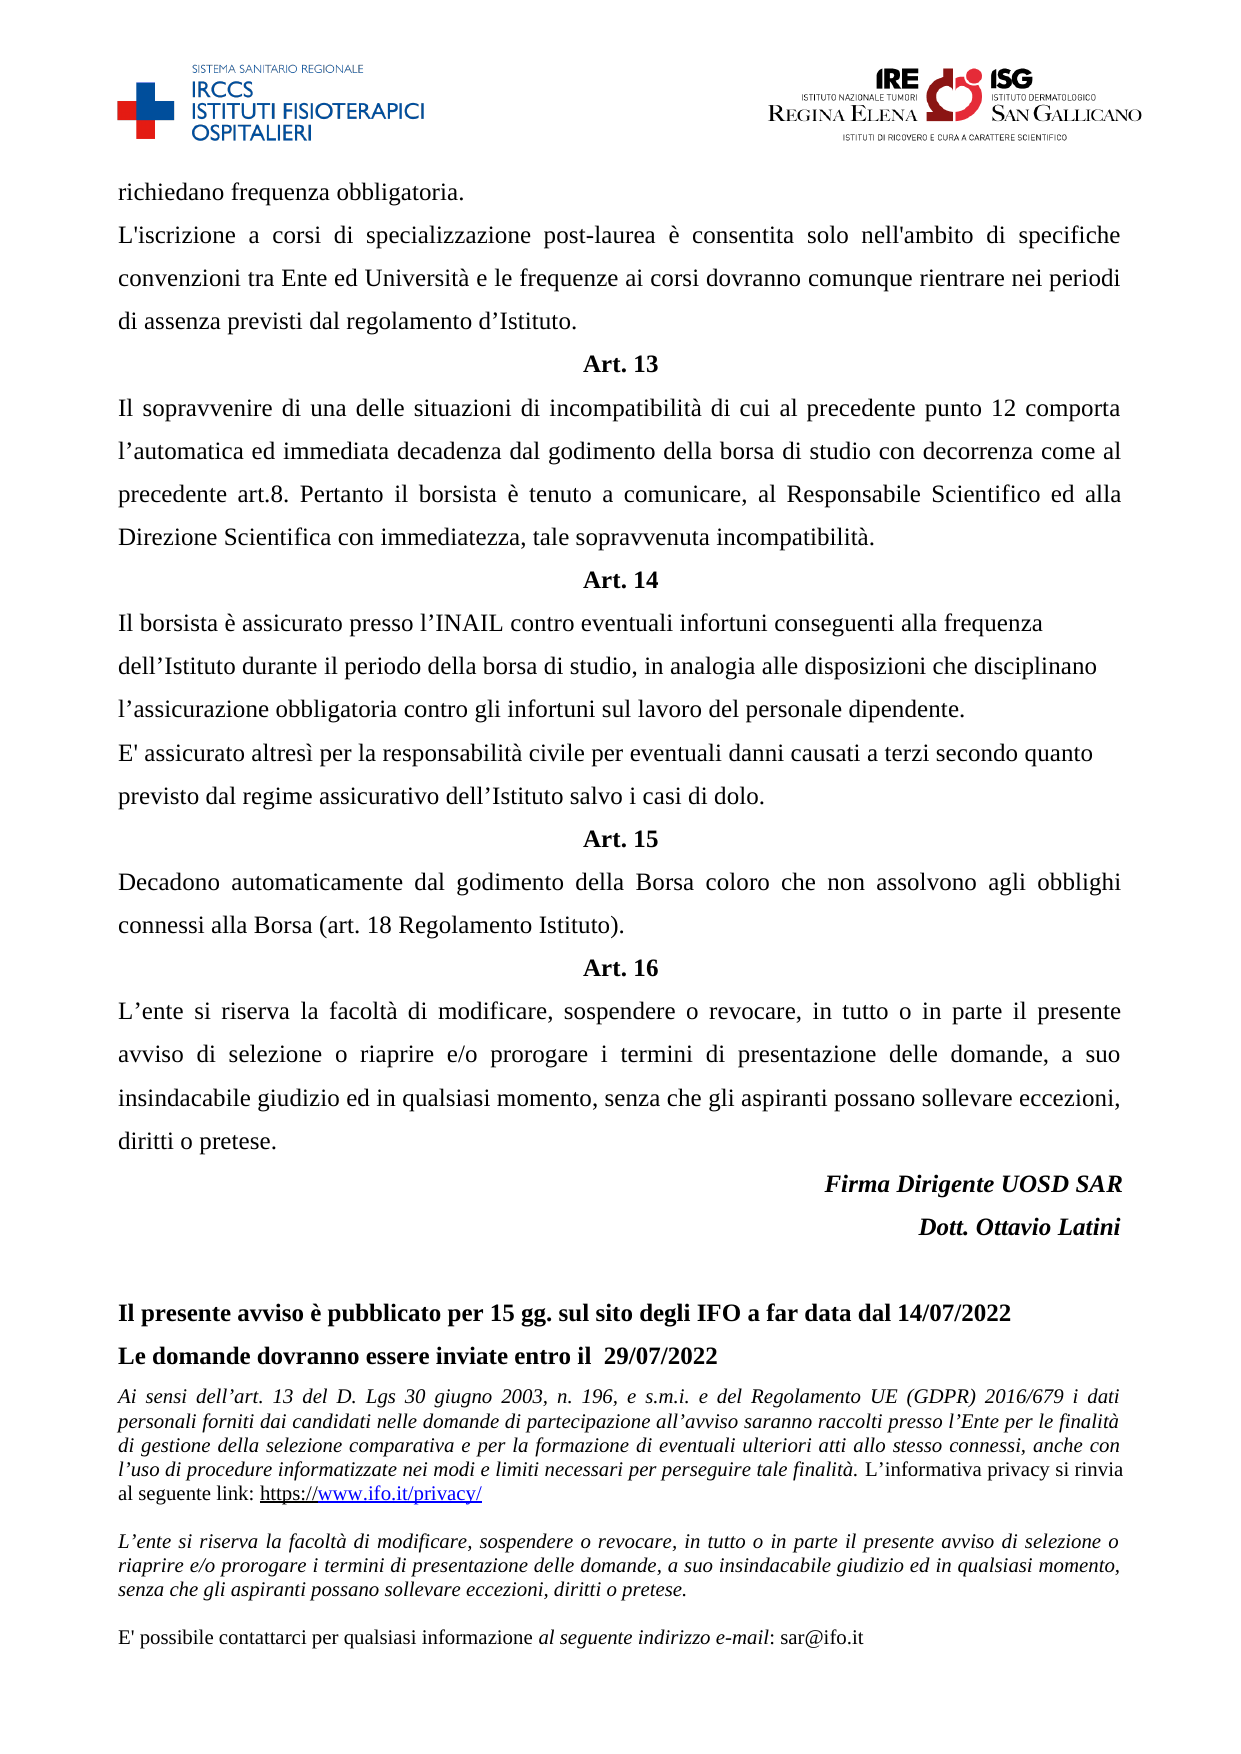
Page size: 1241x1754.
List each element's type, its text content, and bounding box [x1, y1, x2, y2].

text Ai sensi dell’art. 13 del D. Lgs 30 giugno 2003, n. 196, e s.m.i. e del Regolamento UE (GDPR) 2016/679 i dati personali forniti dai candidati nelle domande di partecipazione all’avviso saranno raccolti presso l’Ente per le finalità di gestione della selezione comparativa e per la formazione di eventuali ulteriori atti allo stesso connessi, anche con l’uso di procedure informatizzate nei modi e limiti necessari per perseguire tale finalità. L’informativa privacy si rinvia al seguente link: https://www.ifo.it/privacy/ [118, 1384, 1123, 1505]
text Decadono automaticamente dal godimento della Borsa coloro che non assolvono agli obblighi connessi alla Borsa (art. 18 Regolamento Istituto). [118, 867, 1123, 939]
text E' assicurato altresì per la responsabilità civile per eventuali danni causati a terzi secondo quanto previsto dal regime assicurativo dell’Istituto salvo i casi di dolo. [118, 738, 1141, 809]
text L’ente si riserva la facoltà di modificare, sospendere o revocare, in tutto o in parte il presente avviso di selezione o riaprire e/o prorogare i termini di presentazione delle domande, a suo insindacabile giudizio ed in qualsiasi momento, senza che gli aspiranti possano sollevare eccezioni, diritti o pretese. [118, 996, 1123, 1154]
text Le domande dovranno essere inviate entro il 29/07/2022 [118, 1341, 1123, 1370]
text Art. 16 [118, 953, 1123, 982]
text Dott. Ottavio Latini [118, 1212, 1123, 1241]
text L'iscrizione a corsi di specializzazione post-laurea è consentita solo nell'ambito di specifiche convenzioni tra Ente ed Università e le frequenze ai corsi dovranno comunque rientrare nei periodi di assenza previsti dal regolamento d’Istituto. [118, 220, 1123, 335]
text Art. 13 [118, 349, 1123, 378]
text Il sopravvenire di una delle situazioni di incompatibilità di cui al precedente punto 12 comporta l’automatica ed immediata decadenza dal godimento della borsa di studio con decorrenza come al precedente art.8. Pertanto il borsista è tenuto a comunicare, al Responsabile Scientifico ed alla Direzione Scientifica con immediatezza, tale sopravvenuta incompatibilità. [118, 393, 1123, 551]
text E' possibile contattarci per qualsiasi informazione al seguente indirizzo e-mail: sar@ifo.it [118, 1625, 1123, 1649]
text Il presente avviso è pubblicato per 15 gg. sul sito degli IFO a far data dal 14/07/2022 [118, 1298, 1123, 1327]
text dell’Istituto durante il periodo della borsa di studio, in analogia alle disposizioni che disciplinano l’assicurazione obbligatoria contro gli infortuni sul lavoro del personale dipendente. [118, 651, 1141, 723]
text Firma Dirigente UOSD SAR [118, 1169, 1123, 1198]
picture [725, 41, 1193, 163]
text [118, 114, 1123, 206]
picture [106, 52, 435, 148]
text Art. 15 [118, 824, 1123, 853]
text Il borsista è assicurato presso l’INAIL contro eventuali infortuni conseguenti alla frequenza [118, 608, 1141, 637]
text L’ente si riserva la facoltà di modificare, sospendere o revocare, in tutto o in parte il presente avviso di selezione o riaprire e/o prorogare i termini di presentazione delle domande, a suo insindacabile giudizio ed in qualsiasi momento, senza che gli aspiranti possano sollevare eccezioni, diritti o pretese. [118, 1529, 1123, 1601]
text Art. 14 [118, 565, 1123, 594]
